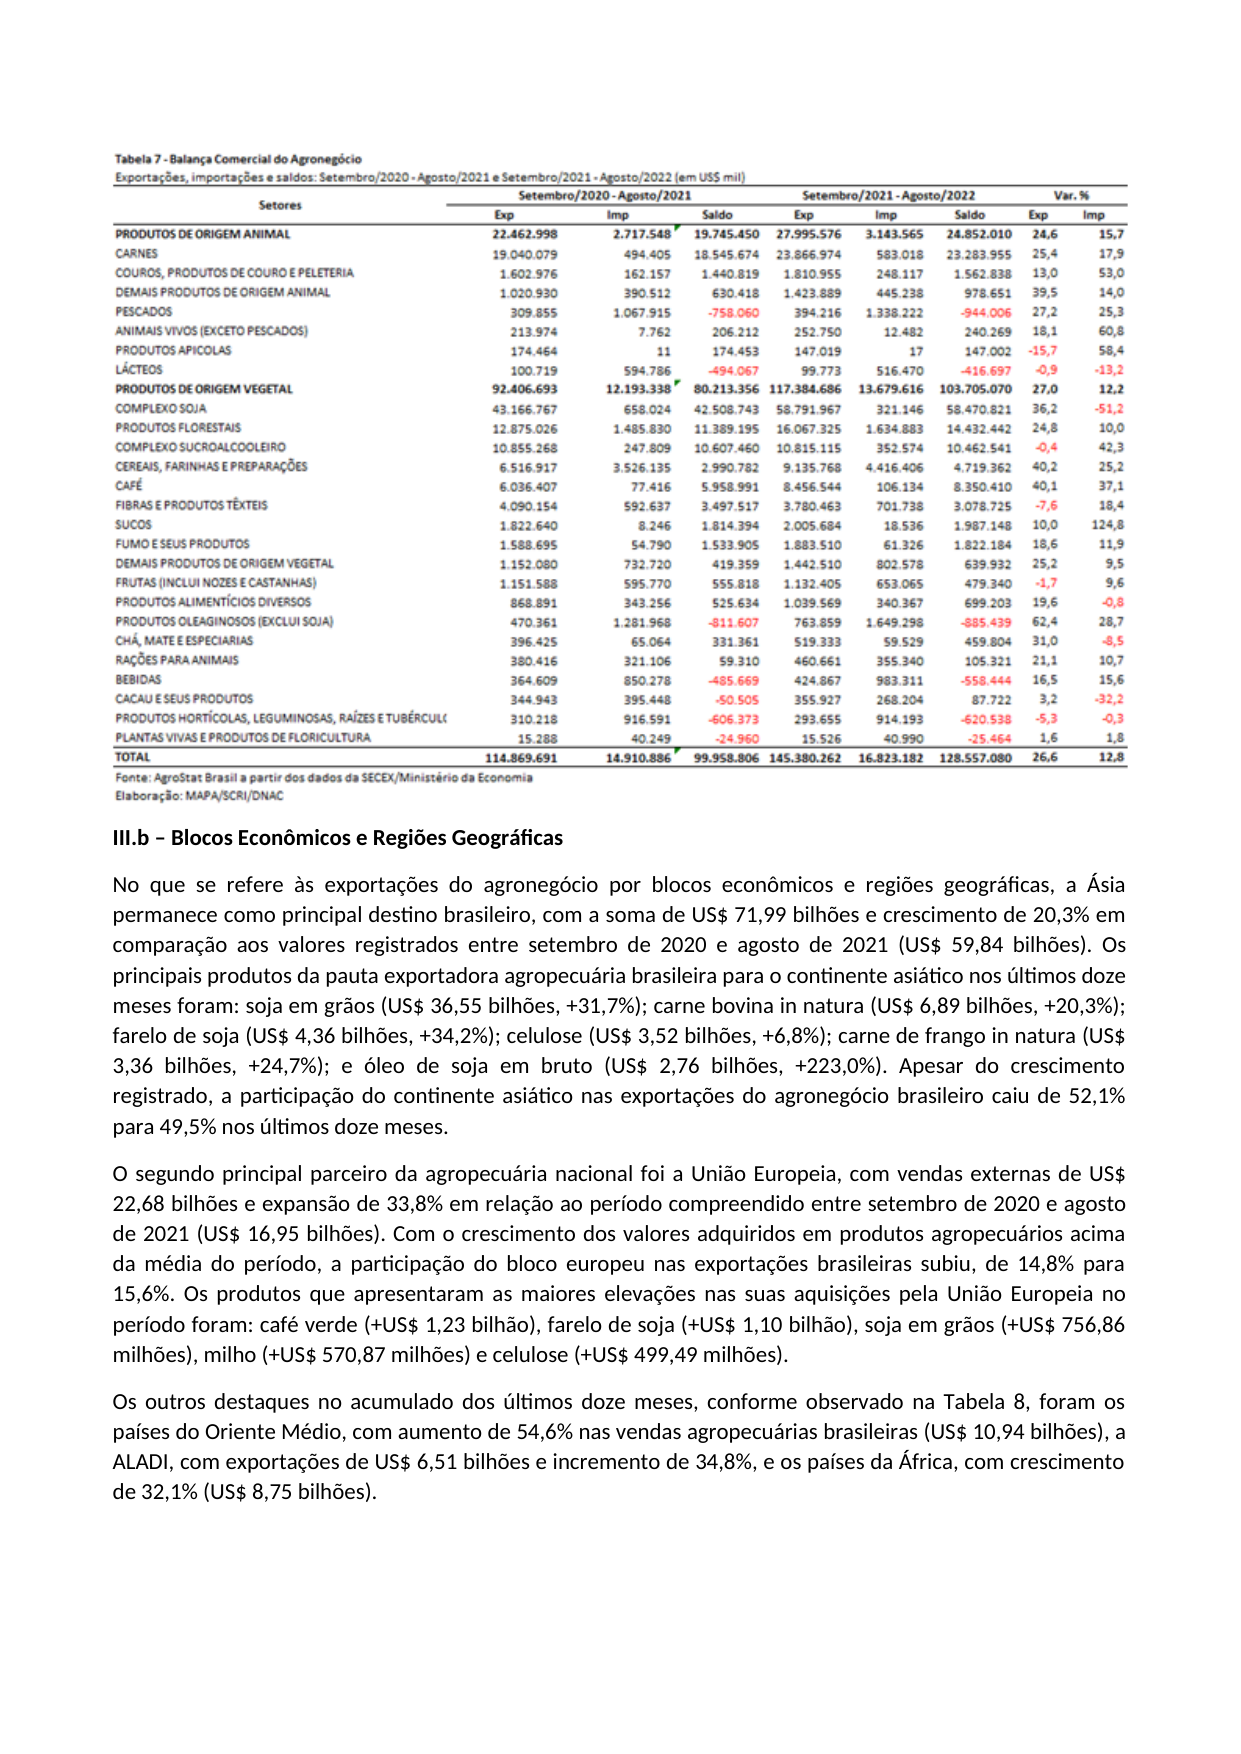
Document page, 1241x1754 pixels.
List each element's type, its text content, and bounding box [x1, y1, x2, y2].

text O segundo principal parceiro da agropecuária nacional foi a União Europeia, com vendas externas de US$ 22,68 bilhões e expansão de 33,8% em relação ao período compreendido entre setembro de 2020 e agosto de 2021 (US$ 16,95 bilhões). Com o crescimento dos valores adquiridos em produtos agropecuários acima da média do período, a participação do bloco europeu nas exportações brasileiras subiu, de 14,8% para 15,6%. Os produtos que apresentaram as maiores elevações nas suas aquisições pela União Europeia no período foram: café verde (+US$ 1,23 bilhão), farelo de soja (+US$ 1,10 bilhão), soja em grãos (+US$ 756,86 milhões), milho (+US$ 570,87 milhões) e celulose (+US$ 499,49 milhões). [112, 1159, 1128, 1368]
picture [112, 150, 1128, 805]
text Os outros destaques no acumulado dos últimos doze meses, conforme observado na Tabela 8, foram os países do Oriente Médio, com aumento de 54,6% nas vendas agropecuárias brasileiras (US$ 10,94 bilhões), a ALADI, com exportações de US$ 6,51 bilhões e incremento de 34,8%, e os países da África, com crescimento de 32,1% (US$ 8,75 bilhões). [112, 1387, 1128, 1506]
text III.b – Blocos Econômicos e Regiões Geográficas [112, 823, 1128, 851]
text No que se refere às exportações do agronegócio por blocos econômicos e regiões geográficas, a Ásia permanece como principal destino brasileiro, com a soma de US$ 71,99 bilhões e crescimento de 20,3% em comparação aos valores registrados entre setembro de 2020 e agosto de 2021 (US$ 59,84 bilhões). Os principais produtos da pauta exportadora agropecuária brasileira para o continente asiático nos últimos doze meses foram: soja em grãos (US$ 36,55 bilhões, +31,7%); carne bovina in natura (US$ 6,89 bilhões, +20,3%); farelo de soja (US$ 4,36 bilhões, +34,2%); celulose (US$ 3,52 bilhões, +6,8%); carne de frango in natura (US$ 3,36 bilhões, +24,7%); e óleo de soja em bruto (US$ 2,76 bilhões, +223,0%). Apesar do crescimento registrado, a participação do continente asiático nas exportações do agronegócio brasileiro caiu de 52,1% para 49,5% nos últimos doze meses. [112, 870, 1128, 1140]
